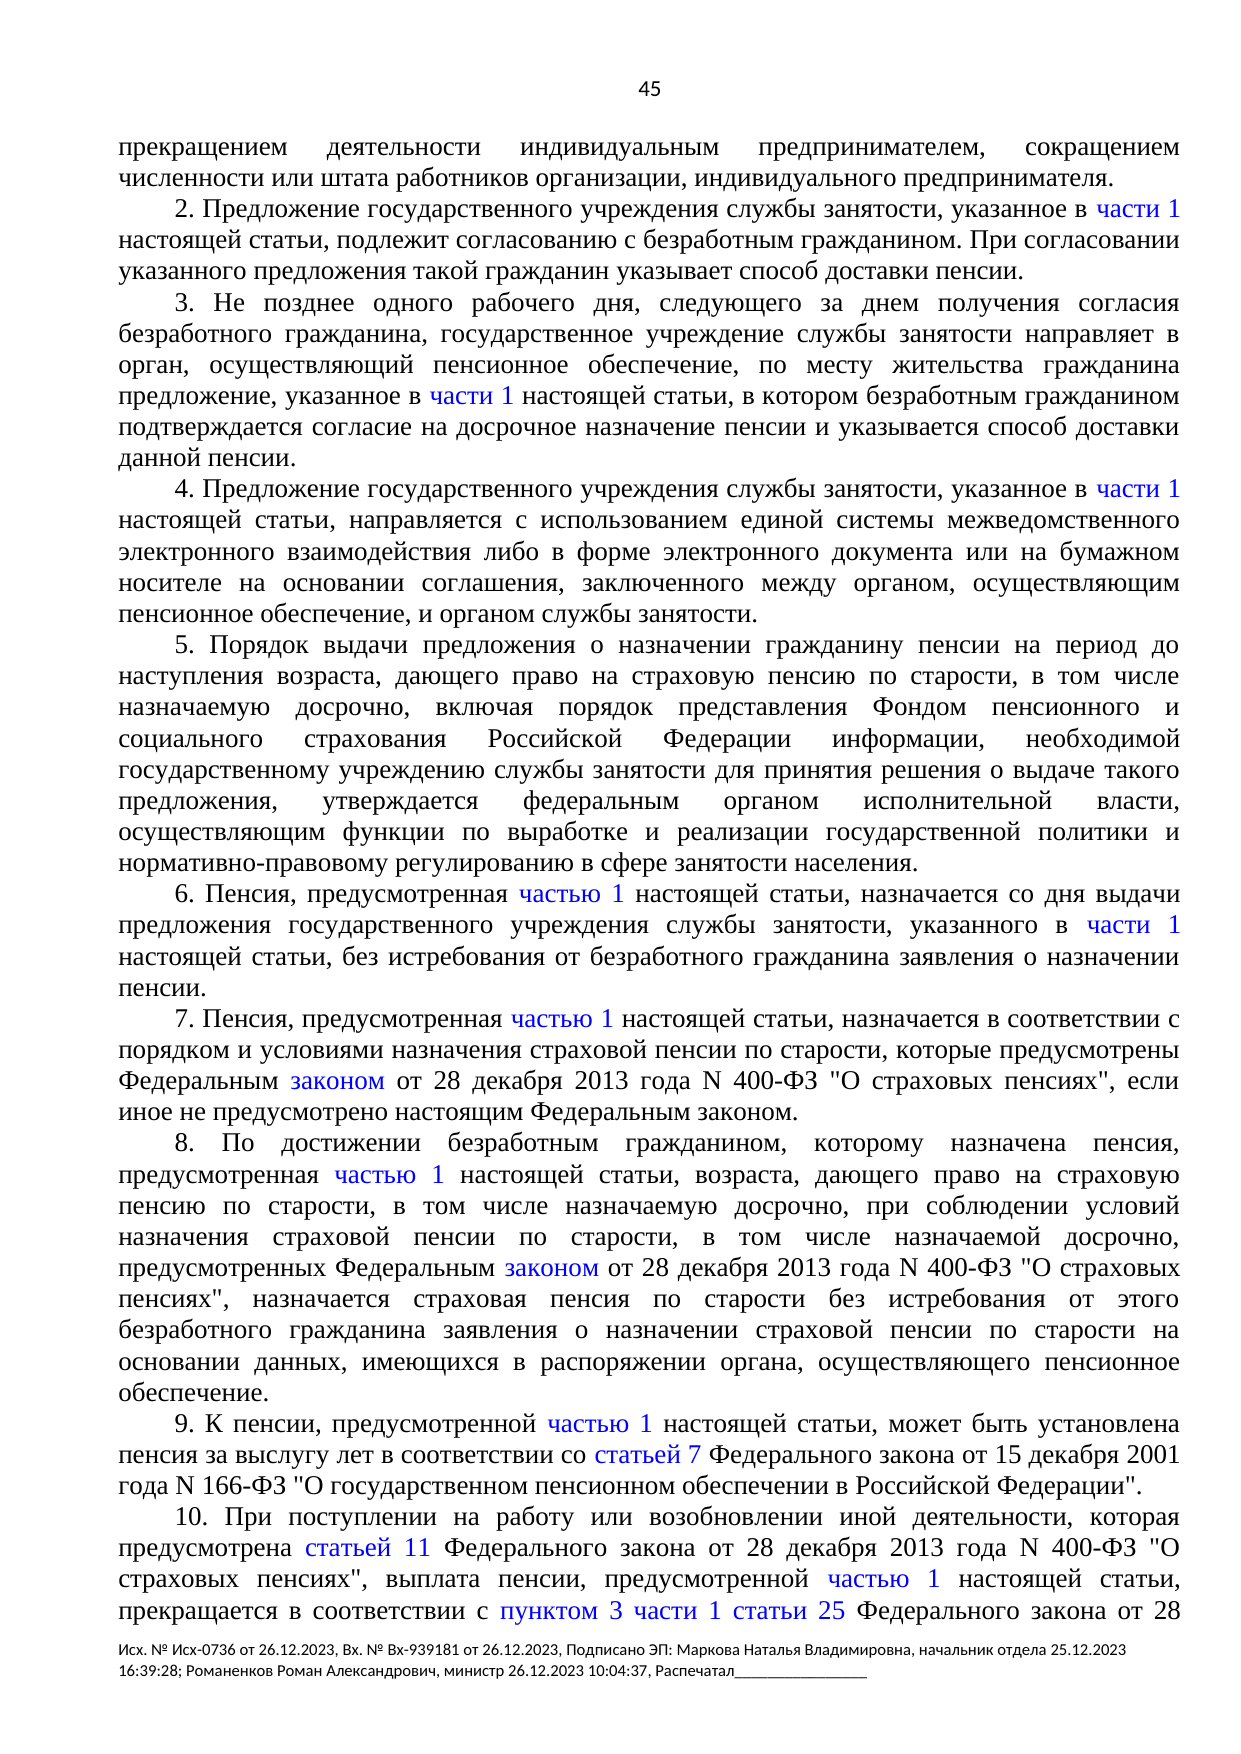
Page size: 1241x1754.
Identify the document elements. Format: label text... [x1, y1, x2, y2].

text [118, 130, 1181, 192]
text 4. Предложение государственного учреждения службы занятости, указанное в части 1 настоящей статьи, направляется с использованием единой системы межведомственного электронного взаимодействия либо в форме электронного документа или на бумажном носителе на основании соглашения, заключенного между органом, осуществляющим пенсионное обеспечение, и органом службы занятости. [118, 472, 1181, 628]
text 7. Пенсия, предусмотренная частью 1 настоящей статьи, назначается в соответствии с порядком и условиями назначения страховой пенсии по старости, которые предусмотрены Федеральным законом от 28 декабря 2013 года N 400-ФЗ "О страховых пенсиях", если иное не предусмотрено настоящим Федеральным законом. [118, 1002, 1181, 1127]
text 6. Пенсия, предусмотренная частью 1 настоящей статьи, назначается со дня выдачи предложения государственного учреждения службы занятости, указанного в части 1 настоящей статьи, без истребования от безработного гражданина заявления о назначении пенсии. [118, 877, 1181, 1002]
text 5. Порядок выдачи предложения о назначении гражданину пенсии на период до наступления возраста, дающего право на страховую пенсию по старости, в том числе назначаемую досрочно, включая порядок представления Фондом пенсионного и социального страхования Российской Федерации информации, необходимой государственному учреждению службы занятости для принятия решения о выдаче такого предложения, утверждается федеральным органом исполнительной власти, осуществляющим функции по выработке и реализации государственной политики и нормативно-правовому регулированию в сфере занятости населения. [118, 628, 1181, 877]
text 3. Не позднее одного рабочего дня, следующего за днем получения согласия безработного гражданина, государственное учреждение службы занятости направляет в орган, осуществляющий пенсионное обеспечение, по месту жительства гражданина предложение, указанное в части 1 настоящей статьи, в котором безработным гражданином подтверждается согласие на досрочное назначение пенсии и указывается способ доставки данной пенсии. [118, 286, 1181, 472]
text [118, 1500, 1181, 1625]
text 8. По достижении безработным гражданином, которому назначена пенсия, предусмотренная частью 1 настоящей статьи, возраста, дающего право на страховую пенсию по старости, в том числе назначаемую досрочно, при соблюдении условий назначения страховой пенсии по старости, в том числе назначаемой досрочно, предусмотренных Федеральным законом от 28 декабря 2013 года N 400-ФЗ "О страховых пенсиях", назначается страховая пенсия по старости без истребования от этого безработного гражданина заявления о назначении страховой пенсии по старости на основании данных, имеющихся в распоряжении органа, осуществляющего пенсионное обеспечение. [118, 1127, 1181, 1407]
text 2. Предложение государственного учреждения службы занятости, указанное в части 1 настоящей статьи, подлежит согласованию с безработным гражданином. При согласовании указанного предложения такой гражданин указывает способ доставки пенсии. [118, 192, 1181, 286]
text 9. К пенсии, предусмотренной частью 1 настоящей статьи, может быть установлена пенсия за выслугу лет в соответствии со статьей 7 Федерального закона от 15 декабря 2001 года N 166-ФЗ "О государственном пенсионном обеспечении в Российской Федерации". [118, 1407, 1181, 1500]
